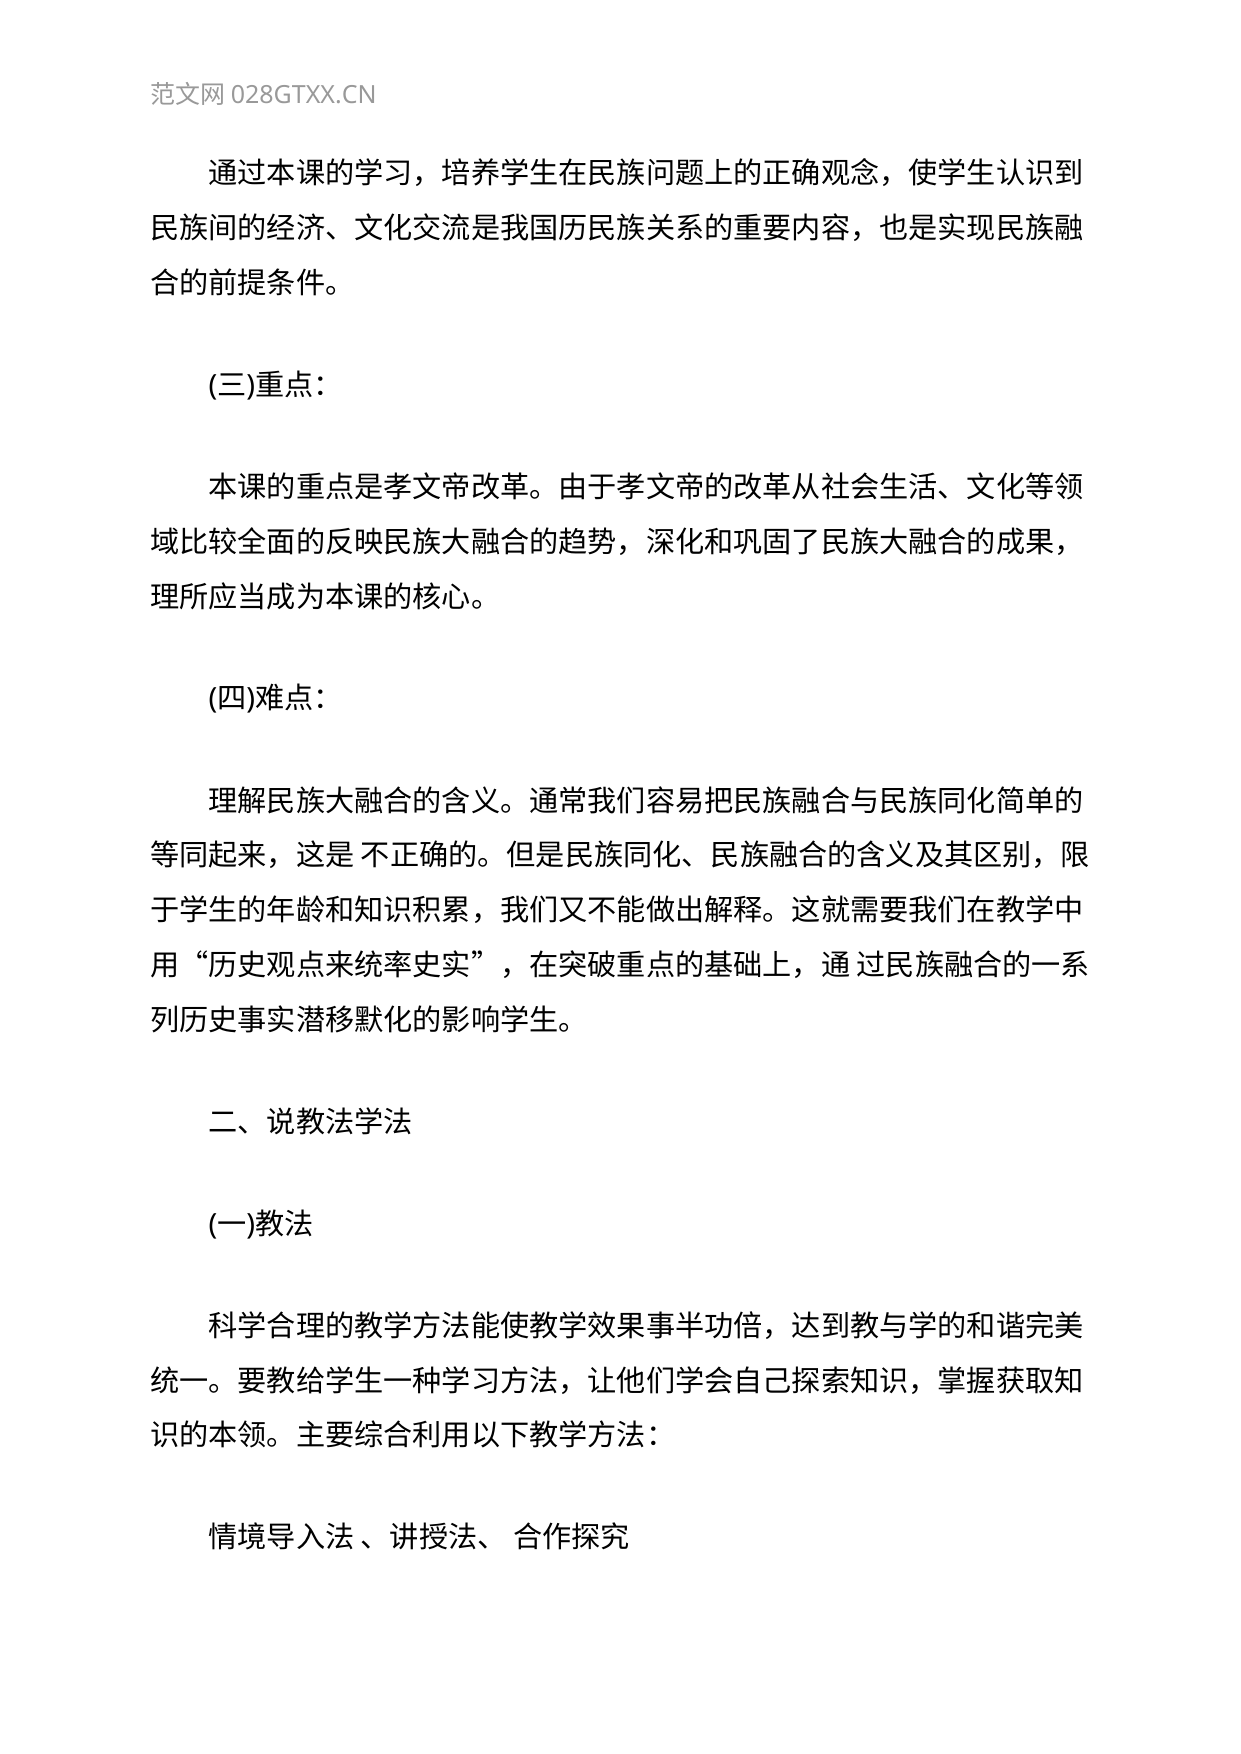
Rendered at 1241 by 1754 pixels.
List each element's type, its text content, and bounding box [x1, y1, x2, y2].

text (一)教法 [150, 1200, 1090, 1243]
text (四)难点： [150, 675, 1090, 717]
text 理解民族大融合的含义。通常我们容易把民族融合与民族同化简单的等同起来，这是 不正确的。但是民族同化、民族融合的含义及其区别，限于学生的年龄和知识积累，我们又不能做出解释。这就需要我们在教学中用“历史观点来统率史实”，在突破重点的基础上，通 过民族融合的一系列历史事实潜移默化的影响学生。 [150, 777, 1090, 1039]
text 本课的重点是孝文帝改革。由于孝文帝的改革从社会生活、文化等领域比较全面的反映民族大融合的趋势，深化和巩固了民族大融合的成果，理所应当成为本课的核心。 [150, 463, 1090, 616]
text (三)重点： [150, 362, 1090, 404]
text 科学合理的教学方法能使教学效果事半功倍，达到教与学的和谐完美统一。要教给学生一种学习方法，让他们学会自己探索知识，掌握获取知识的本领。主要综合利用以下教学方法： [150, 1302, 1090, 1454]
text 情境导入法 、讲授法、 合作探究 [150, 1514, 1090, 1556]
text 通过本课的学习，培养学生在民族问题上的正确观念，使学生认识到民族间的经济、文化交流是我国历民族关系的重要内容，也是实现民族融合的前提条件。 [150, 150, 1090, 302]
text 二、说教法学法 [150, 1098, 1090, 1141]
